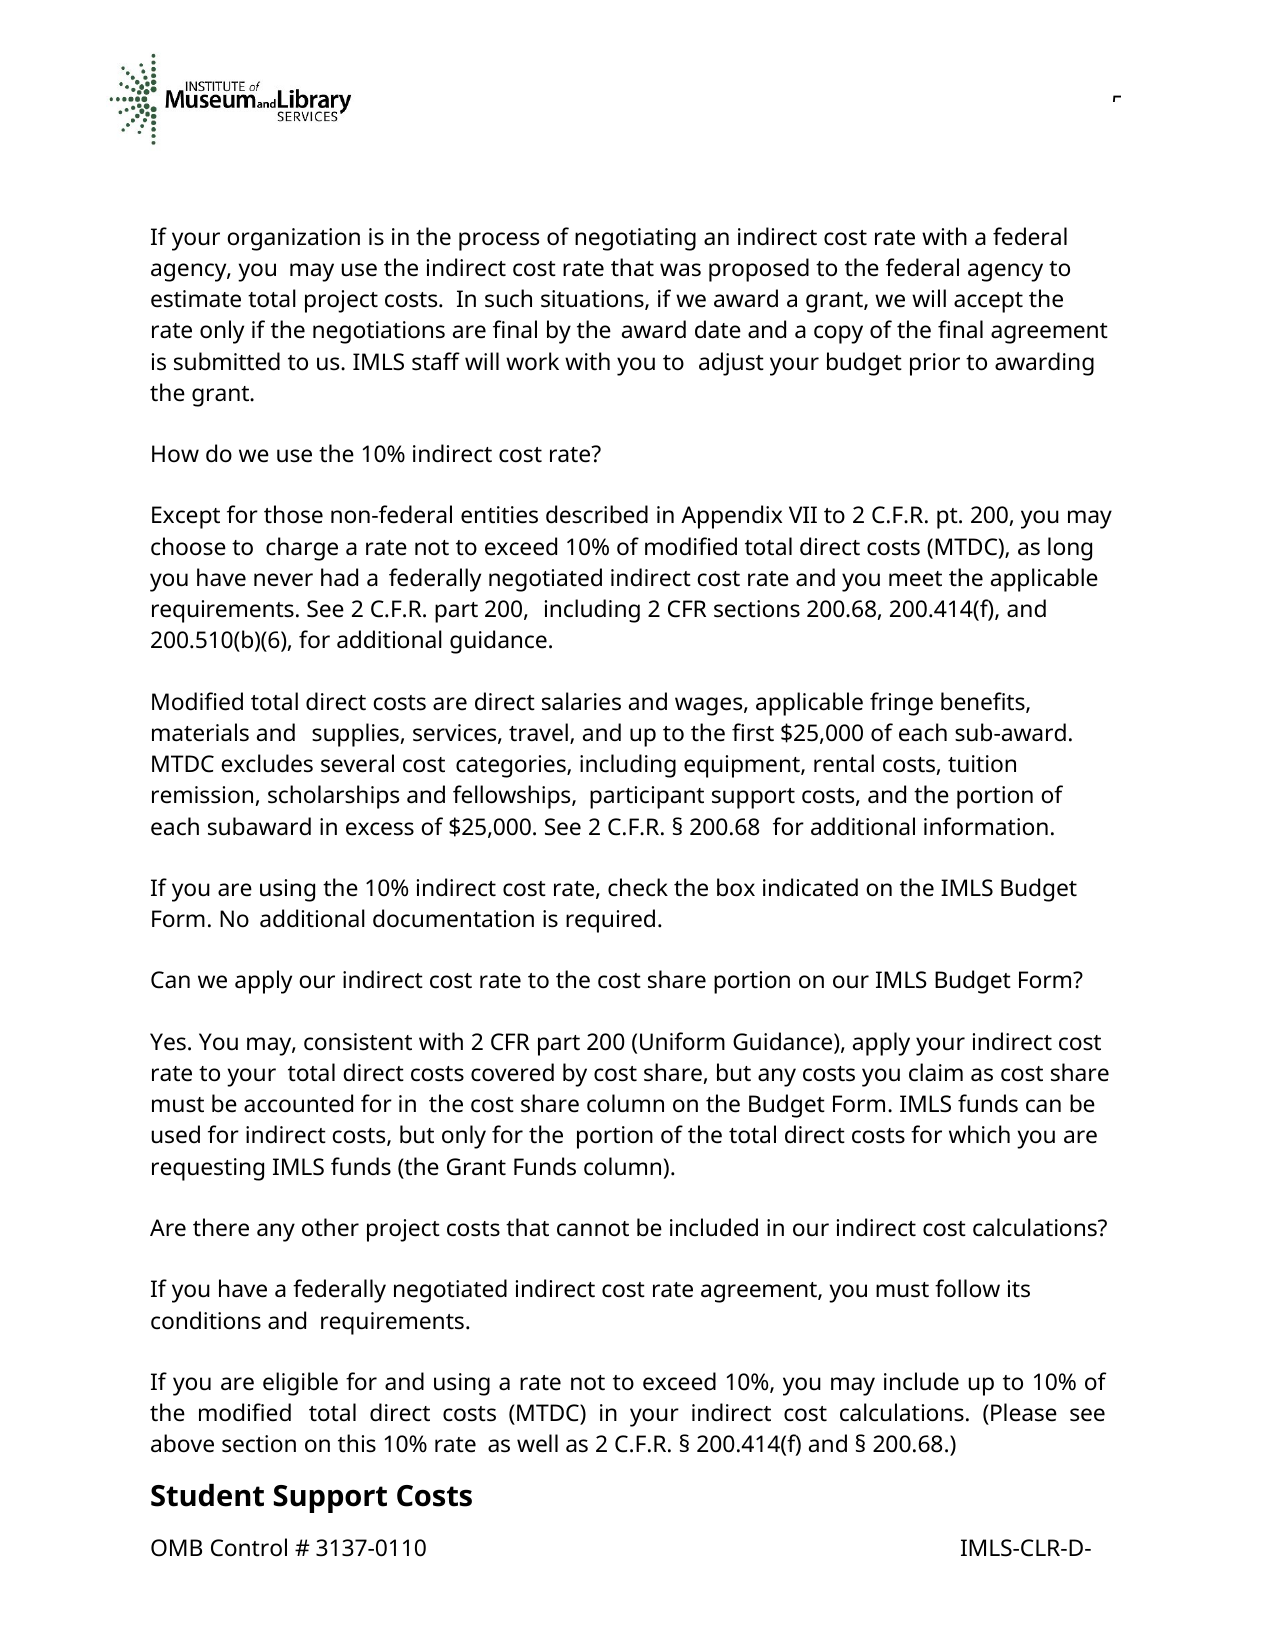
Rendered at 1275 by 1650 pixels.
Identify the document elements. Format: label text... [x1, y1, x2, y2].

text If you have a federally negotiated indirect cost rate agreement, you must follow its conditions and requirements. [150, 1273, 1108, 1336]
text How do we use the 10% indirect cost rate? [150, 438, 1137, 469]
text Except for those non-federal entities described in Appendix VII to 2 C.F.R. pt. 200, you may choose to charge a rate not to exceed 10% of modified total direct costs (MTDC), as long you have never had a federally negotiated indirect cost rate and you meet the applicable requirements. See 2 C.F.R. part 200, including 2 CFR sections 200.68, 200.414(f), and 200.510(b)(6), for additional guidance. [150, 499, 1116, 656]
text Yes. You may, consistent with 2 CFR part 200 (Uniform Guidance), apply your indirect cost rate to your total direct costs covered by cost share, but any costs you claim as cost share must be accounted for in the cost share column on the Budget Form. IMLS funds can be used for indirect costs, but only for the portion of the total direct costs for which you are requesting IMLS funds (the Grant Funds column). [150, 1026, 1116, 1182]
text If your organization is in the process of negotiating an indirect cost rate with a federal agency, you may use the indirect cost rate that was proposed to the federal agency to estimate total project costs. In such situations, if we award a grant, we will accept the rate only if the negotiations are final by the award date and a copy of the final agreement is submitted to us. IMLS staff will work with you to adjust your budget prior to awarding the grant. [150, 221, 1108, 408]
text Can we apply our indirect cost rate to the cost share portion on our IMLS Budget Form? [150, 964, 1137, 996]
text Are there any other project costs that cannot be included in our indirect cost calculations? [150, 1212, 1137, 1243]
picture [106, 41, 359, 157]
text If you are eligible for and using a rate not to exceed 10%, you may include up to 10% of the modified total direct costs (MTDC) in your indirect cost calculations. (Please see above section on this 10% rate as well as 2 C.F.R. § 200.414(f) and § 200.68.) [150, 1366, 1107, 1459]
text If you are using the 10% indirect cost rate, check the box indicated on the IMLS Budget Form. No additional documentation is required. [150, 872, 1108, 934]
subtitle Student Support Costs [150, 1476, 1137, 1515]
text Modified total direct costs are direct salaries and wages, applicable fringe benefits, materials and supplies, services, travel, and up to the first $25,000 of each sub-award. MTDC excludes several cost categories, including equipment, rental costs, tuition remission, scholarships and fellowships, participant support costs, and the portion of each subaward in excess of $25,000. See 2 C.F.R. § 200.68 for additional information. [150, 686, 1116, 842]
